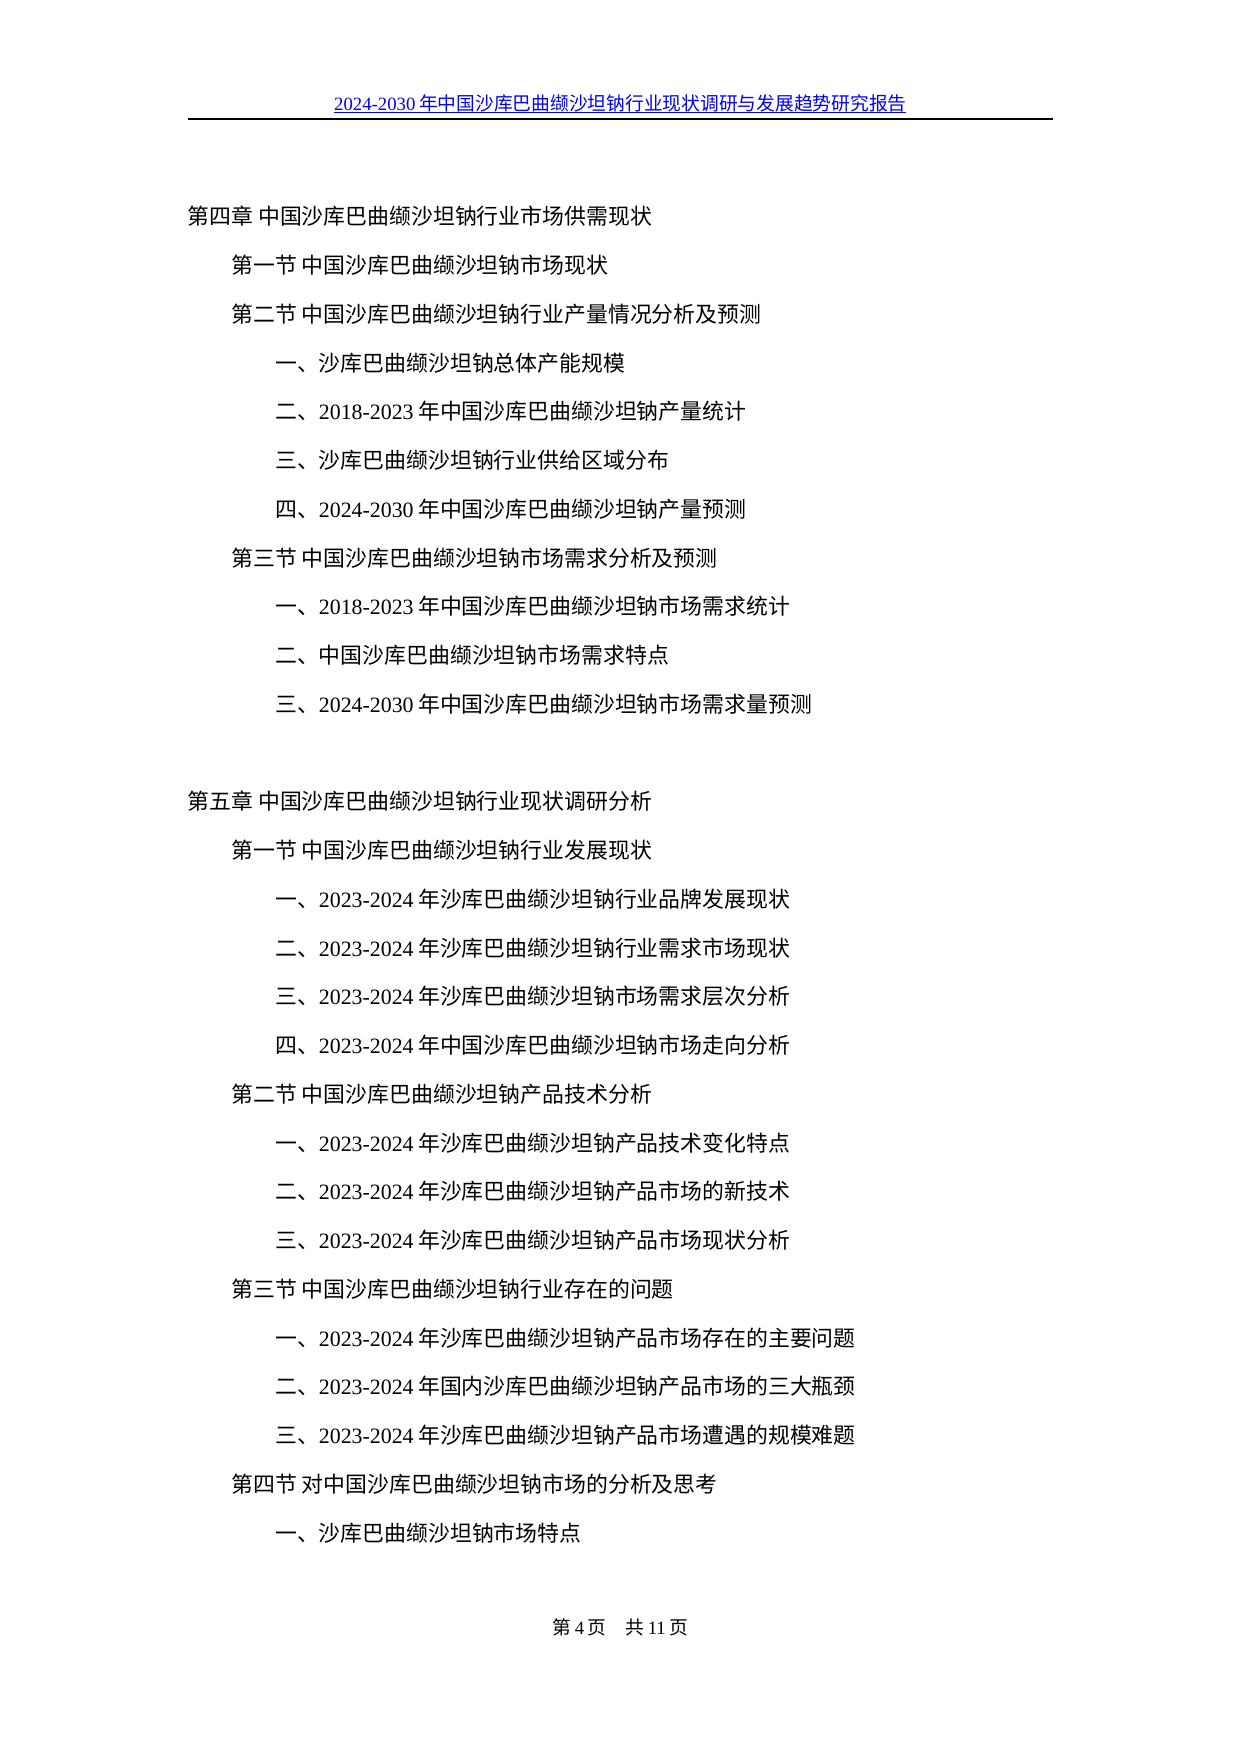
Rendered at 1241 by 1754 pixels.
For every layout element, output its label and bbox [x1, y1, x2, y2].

text [187, 150, 1053, 1548]
